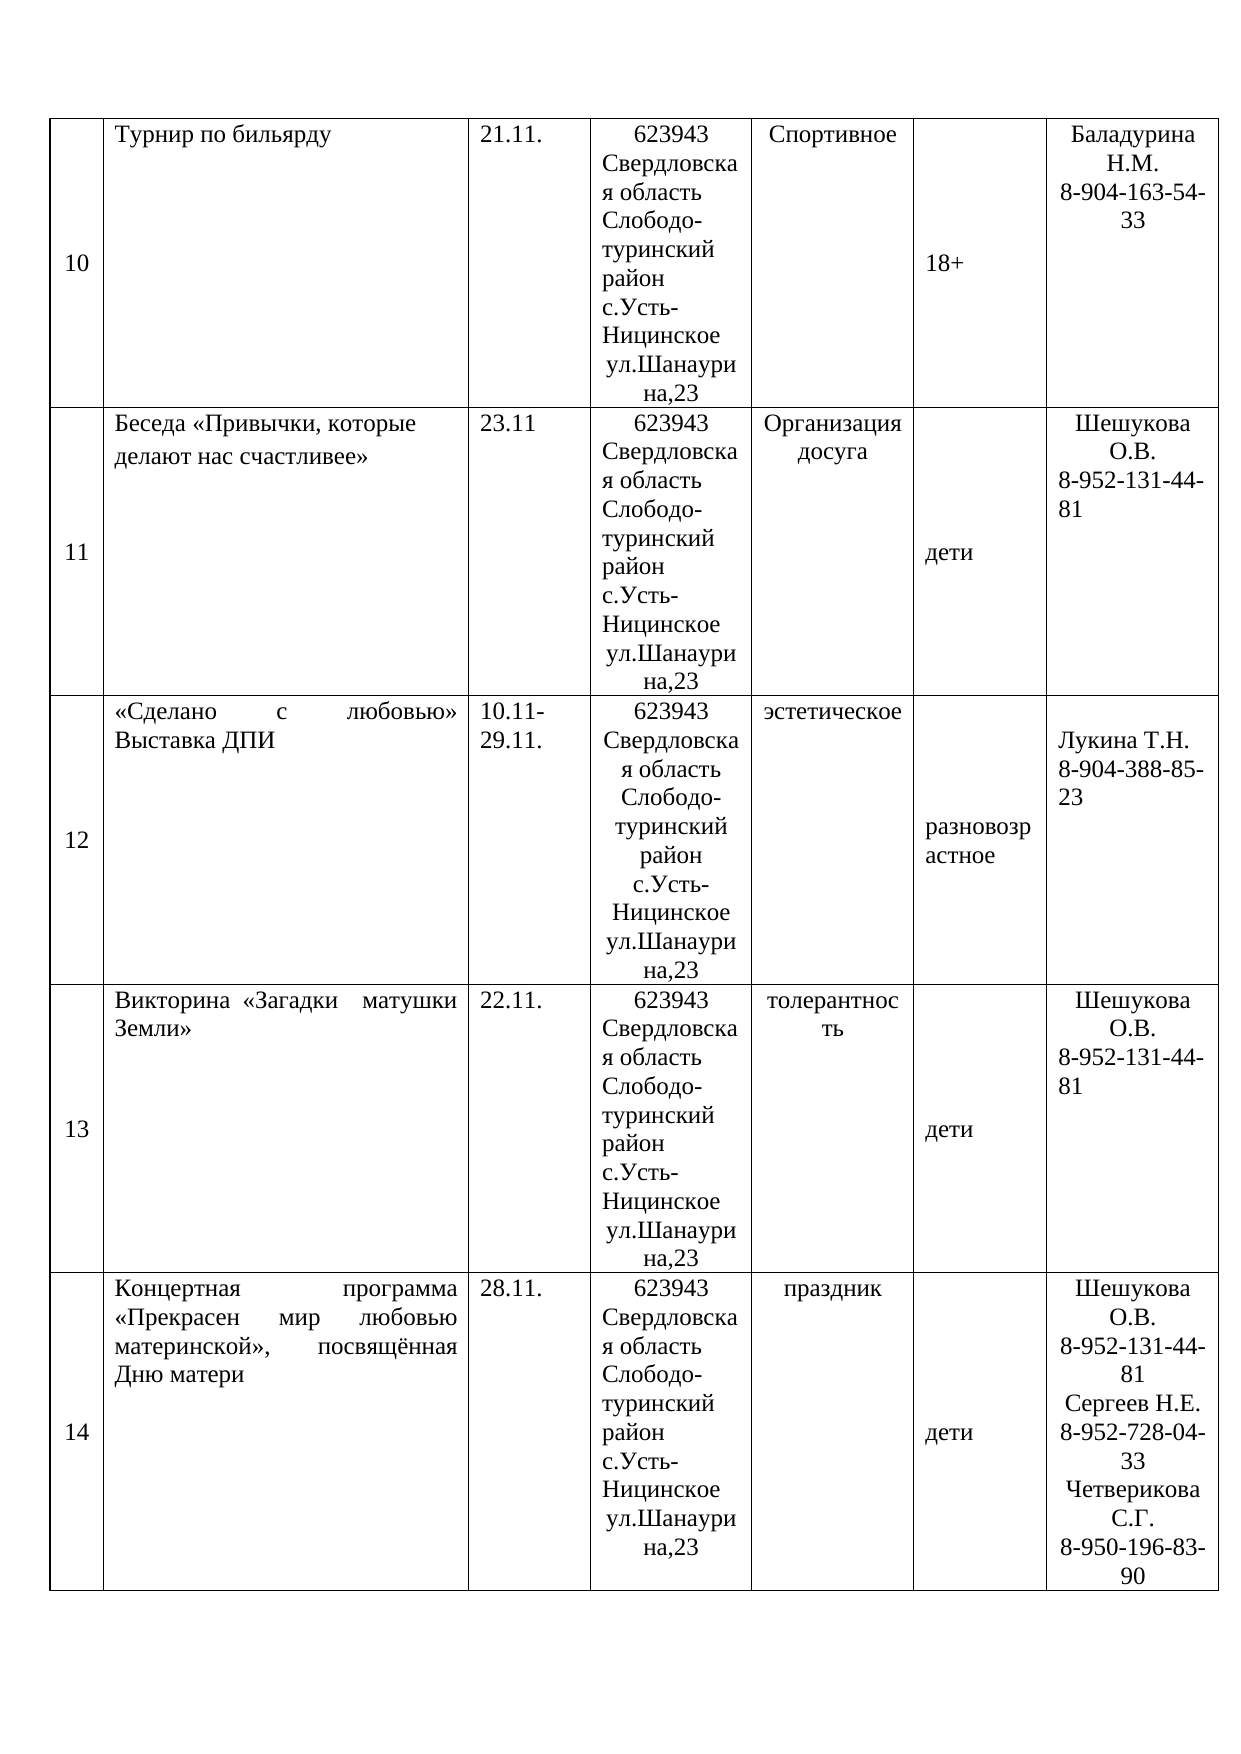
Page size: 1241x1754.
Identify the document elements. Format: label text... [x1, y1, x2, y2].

table_cell 23.11 [469, 408, 590, 695]
table_cell 12 [51, 696, 103, 984]
table_cell Шешукова О.В. 8-952-131-44-81 Сергеев Н.Е. 8-952-728-04-33 Четверикова С.Г. 8-950-196-83-90 [1047, 1273, 1218, 1589]
table_cell 10.11-29.11. [469, 696, 590, 984]
table_cell Спортивное [752, 119, 913, 407]
table_cell 22.11. [469, 985, 590, 1272]
table_cell дети [914, 985, 1046, 1272]
table_cell Концертная программа «Прекрасен мир любовью материнской», посвящённая Дню матери [104, 1273, 468, 1589]
table_cell Организация досуга [752, 408, 913, 695]
table_cell Баладурина Н.М. 8-904-163-54-33 [1047, 119, 1218, 407]
table_cell Турнир по бильярду [104, 119, 468, 407]
table_cell Шешукова О.В. 8-952-131-44-81 [1047, 408, 1218, 695]
table_cell дети [914, 408, 1046, 695]
table_cell 28.11. [469, 1273, 590, 1589]
table_cell Лукина Т.Н. 8-904-388-85-23 [1047, 696, 1218, 984]
table_cell 623943 Свердловская область Слободо-туринский район с.Усть-Ницинское ул.Шанаурина,23 [591, 696, 751, 984]
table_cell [591, 119, 751, 407]
table_cell Викторина «Загадки матушки Земли» [104, 985, 468, 1272]
table_cell праздник [752, 1273, 913, 1589]
table_cell «Сделано с любовью» Выставка ДПИ [104, 696, 468, 984]
table_cell Шешукова О.В. 8-952-131-44-81 [1047, 985, 1218, 1272]
table_cell Беседа «Привычки, которые делают нас счастливее» [104, 408, 468, 695]
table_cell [591, 1273, 751, 1589]
table_cell дети [914, 1273, 1046, 1589]
table_cell разновозрастное [914, 696, 1046, 984]
table_cell толерантность [752, 985, 913, 1272]
table_cell 13 [51, 985, 103, 1272]
table_cell 21.11. [469, 119, 590, 407]
table_cell 14 [51, 1273, 103, 1589]
table_cell 11 [51, 408, 103, 695]
table_cell 18+ [914, 119, 1046, 407]
table_cell 623943 Свердловская область Слободо-туринский район с.Усть-Ницинское ул.Шанаурина,23 [591, 985, 751, 1272]
table_cell эстетическое [752, 696, 913, 984]
table_cell 623943 Свердловская область Слободо-туринский район с.Усть-Ницинское ул.Шанаурина,23 [591, 408, 751, 695]
table_cell 10 [51, 119, 103, 407]
